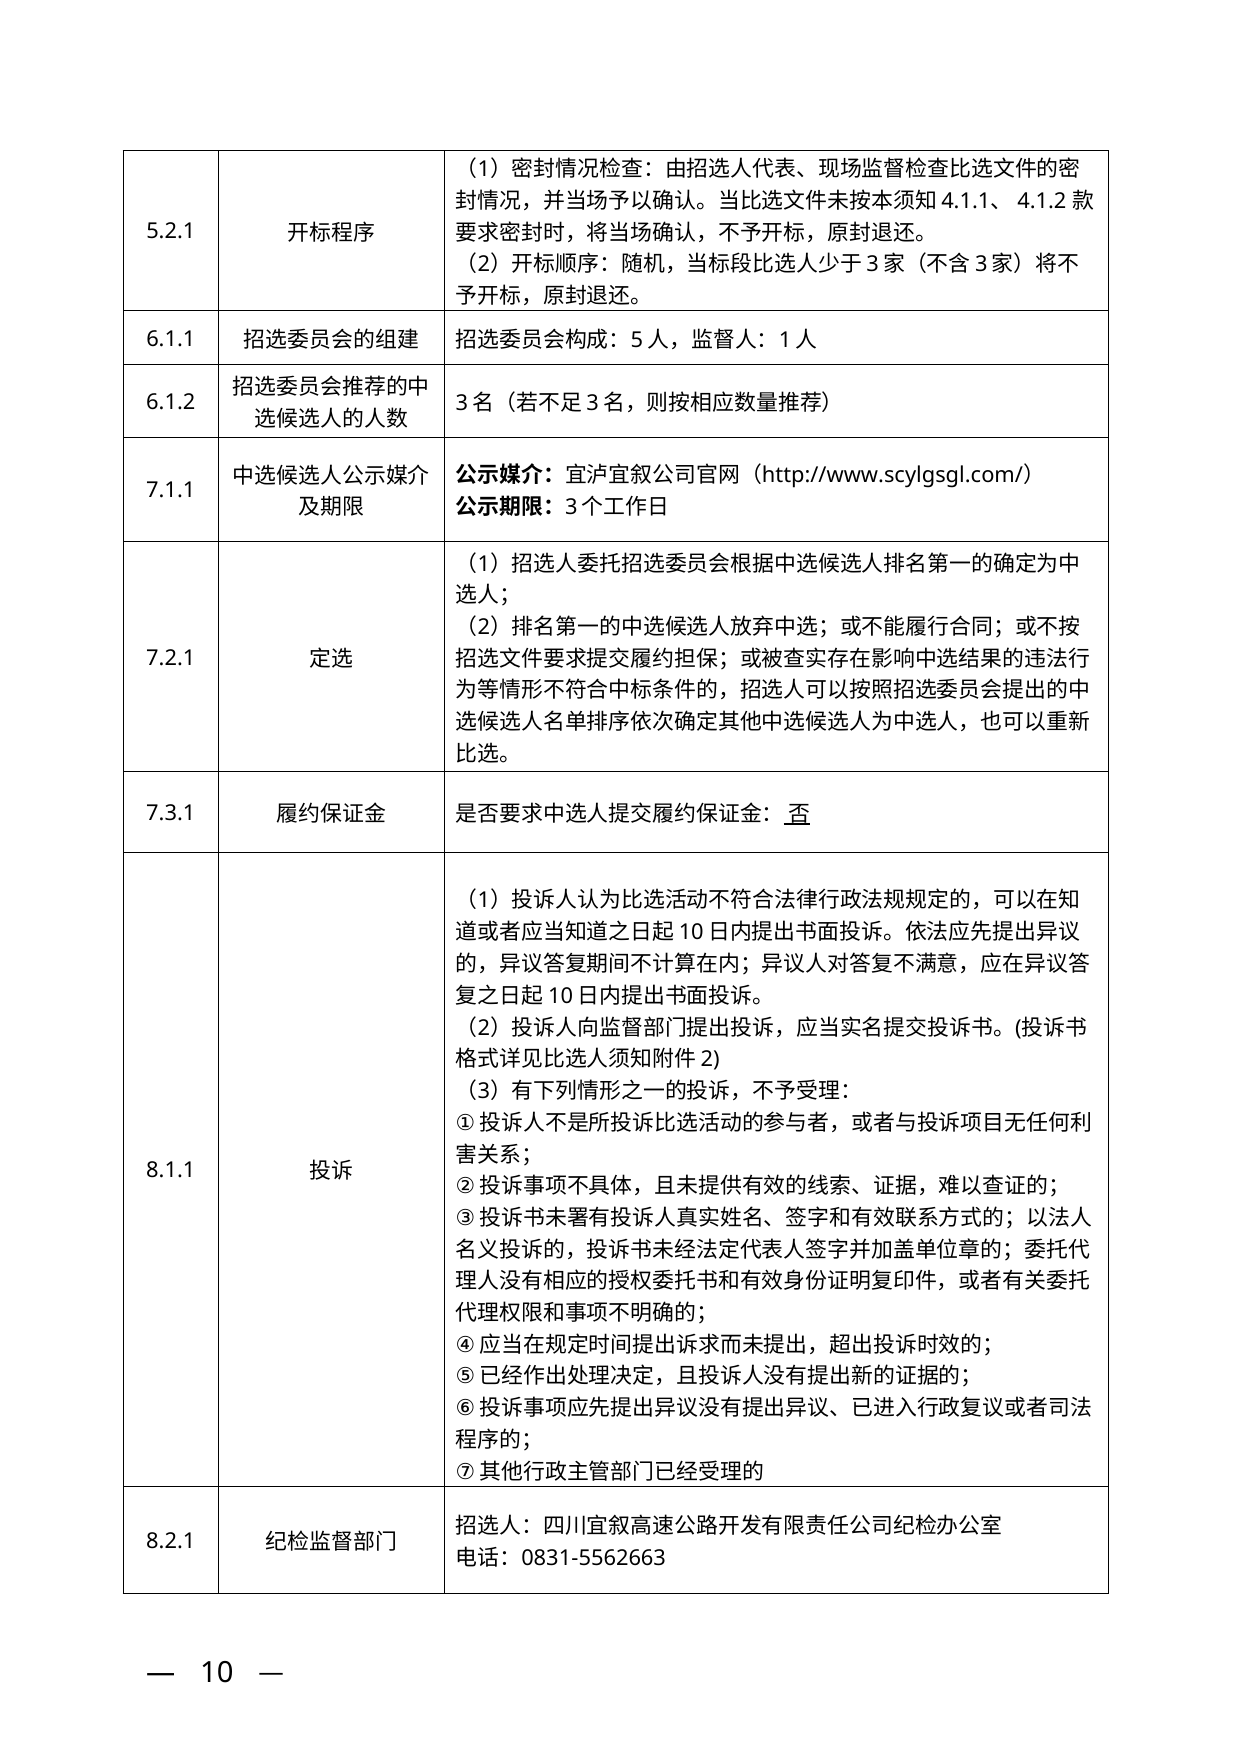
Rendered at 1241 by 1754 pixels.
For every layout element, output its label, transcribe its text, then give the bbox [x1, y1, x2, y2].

table_cell 6.1.2 [124, 365, 218, 437]
table_cell 开标程序 [219, 151, 444, 310]
table_cell 履约保证金 [219, 772, 444, 852]
table_cell 中选候选人公示媒介及期限 [219, 438, 444, 541]
table_cell 8.1.1 [124, 853, 218, 1486]
table_cell 7.2.1 [124, 542, 218, 771]
table_cell 3名（若不足3名，则按相应数量推荐） [445, 365, 1108, 437]
table_cell 招选委员会的组建 [219, 311, 444, 364]
table_cell 招选委员会构成：5人，监督人：1人 [445, 311, 1108, 364]
table_cell 是否要求中选人提交履约保证金： 否 [445, 772, 1108, 852]
table_cell 投诉 [219, 853, 444, 1486]
table_cell 6.1.1 [124, 311, 218, 364]
table_cell 招选委员会推荐的中选候选人的人数 [219, 365, 444, 437]
table_cell （1）招选人委托招选委员会根据中选候选人排名第一的确定为中选人； （2）排名第一的中选候选人放弃中选；或不能履行合同；或不按招选文件要求提交履约担保；或被查实存在影响中选结果的违法行为等情形不符合中标条件的，招选人可以按照招选委员会提出的中选候选人名单排序依次确定其他中选候选人为中选人，也可以重新比选。 [445, 542, 1108, 771]
table_cell 7.3.1 [124, 772, 218, 852]
table_cell 定选 [219, 542, 444, 771]
table_cell 纪检监督部门 [219, 1487, 444, 1593]
table_cell 5.2.1 [124, 151, 218, 310]
table_cell 公示媒介：宜泸宜叙公司官网（http://www.scylgsgl.com/） 公示期限：3个工作日 [445, 438, 1108, 541]
table_cell （1）密封情况检查：由招选人代表、现场监督检查比选文件的密封情况，并当场予以确认。当比选文件未按本须知4.1.1、 4.1.2 款要求密封时，将当场确认，不予开标，原封退还。 （2）开标顺序：随机，当标段比选人少于3家（不含3家）将不予开标，原封退还。 [445, 151, 1108, 310]
table_cell 招选人：四川宜叙高速公路开发有限责任公司纪检办公室 电话：0831-5562663 [445, 1487, 1108, 1593]
table_cell （1）投诉人认为比选活动不符合法律行政法规规定的，可以在知道或者应当知道之日起10日内提出书面投诉。依法应先提出异议的，异议答复期间不计算在内；异议人对答复不满意，应在异议答复之日起 10日内提出书面投诉。 （2）投诉人向监督部门提出投诉，应当实名提交投诉书。(投诉书格式详见比选人须知附件2) （3）有下列情形之一的投诉，不予受理： ①投诉人不是所投诉比选活动的参与者，或者与投诉项目无任何利害关系； ②投诉事项不具体，且未提供有效的线索、证据，难以查证的； ③投诉书未署有投诉人真实姓名、签字和有效联系方式的；以法人名义投诉的，投诉书未经法定代表人签字并加盖单位章的；委托代理人没有相应的授权委托书和有效身份证明复印件，或者有关委托代理权限和事项不明确的； ④应当在规定时间提出诉求而未提出，超出投诉时效的； ⑤已经作出处理决定，且投诉人没有提出新的证据的； ⑥投诉事项应先提出异议没有提出异议、已进入行政复议或者司法程序的； ⑦其他行政主管部门已经受理的 [445, 853, 1108, 1486]
table_cell 8.2.1 [124, 1487, 218, 1593]
table_cell 7.1.1 [124, 438, 218, 541]
